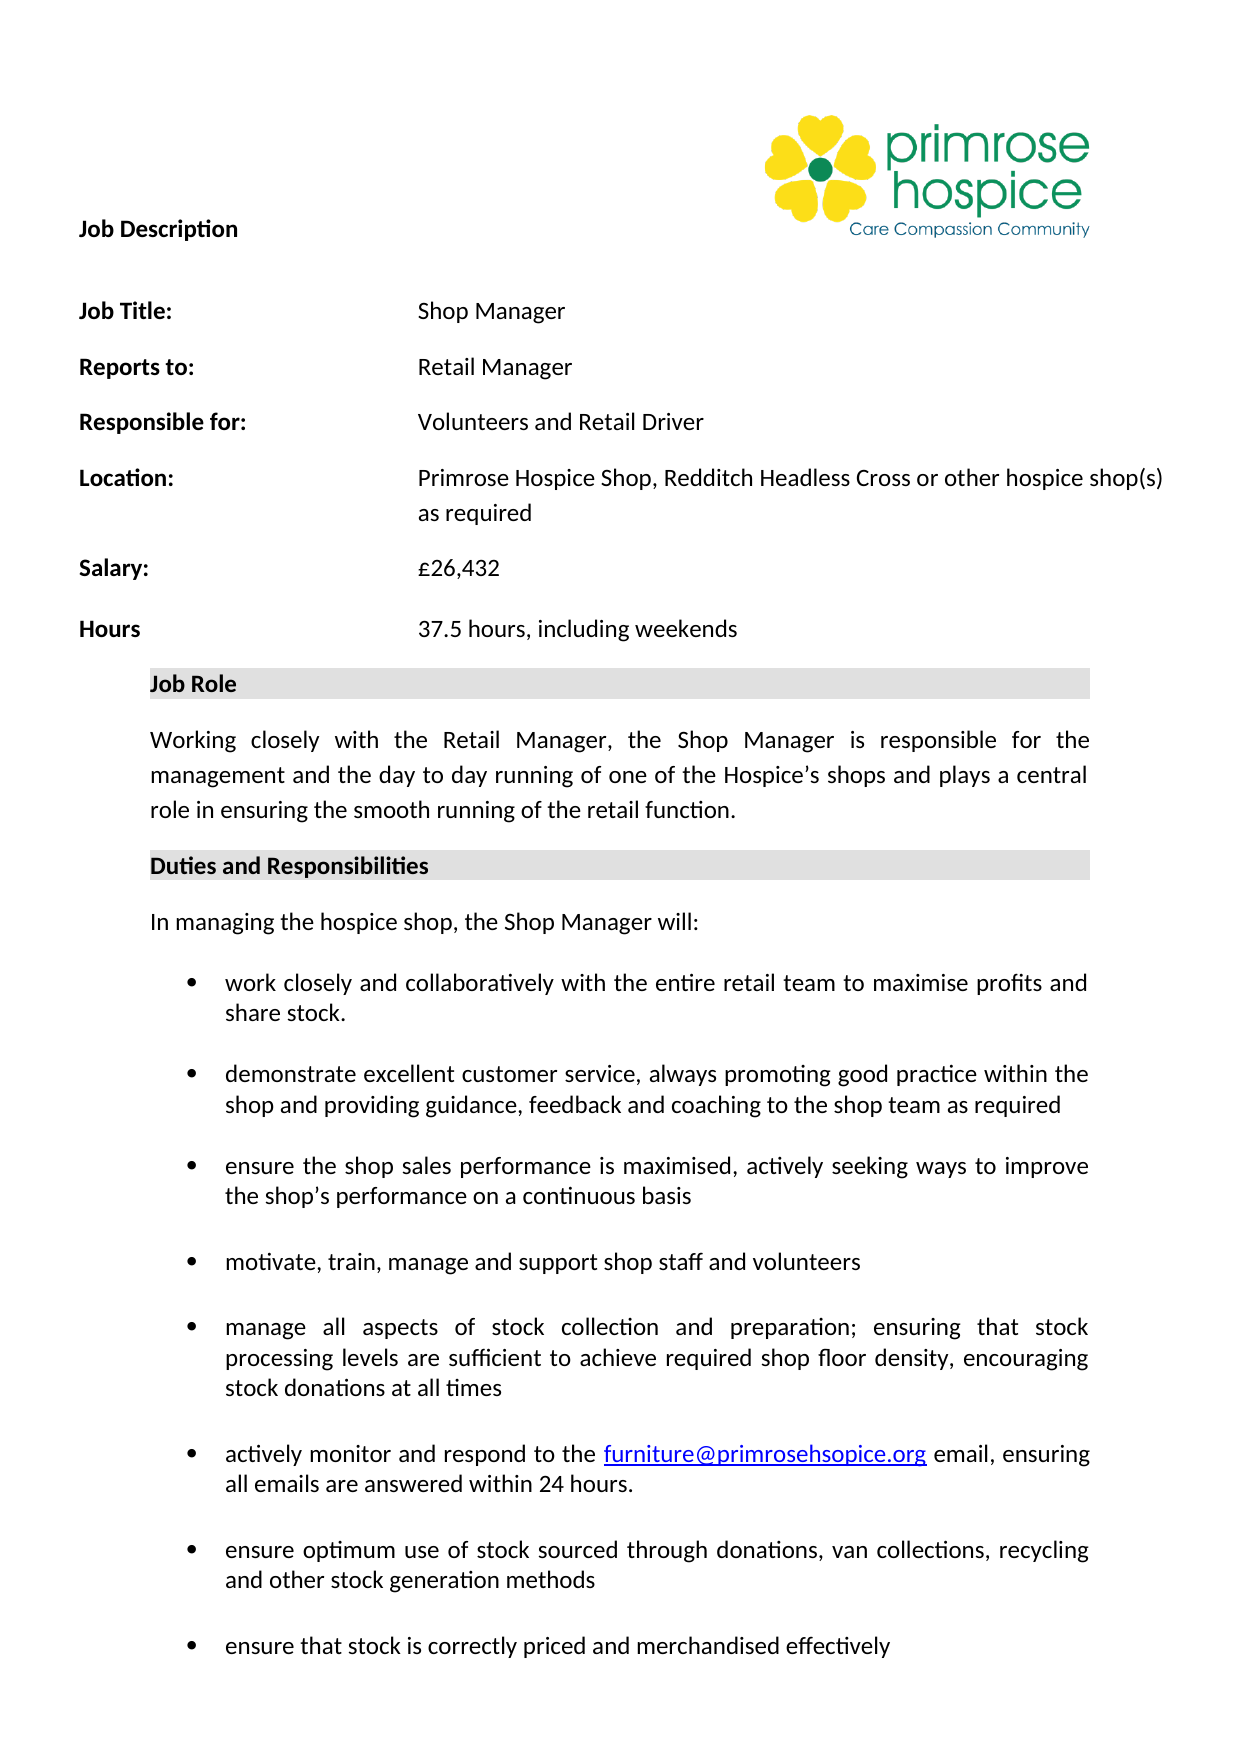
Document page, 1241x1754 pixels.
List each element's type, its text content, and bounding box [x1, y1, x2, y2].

table_header Job Description [68, 89, 1175, 295]
text Job Role [150, 668, 1090, 699]
text Working closely with the Retail Manager, the Shop Manager is responsible for the management and the day to day running of one of the Hospice’s shops and plays a central role in ensuring the smooth running of the retail function. [150, 724, 1090, 824]
list manage all aspects of stock collection and preparation; ensuring that stock processing levels are sufficient to achieve required shop floor density, encouraging stock donations at all times [187, 1311, 1090, 1403]
table_cell Reports to: Responsible for: [68, 351, 406, 462]
table_cell Primrose Hospice Shop, Redditch Headless Cross or other hospice shop(s) as required [406, 462, 1175, 552]
table_cell Location: [68, 462, 406, 552]
table_cell Job Title: [68, 295, 406, 351]
list work closely and collaboratively with the entire retail team to maximise profits and share stock. [187, 967, 1090, 1028]
list motivate, train, manage and support shop staff and volunteers [187, 1246, 1090, 1276]
list demonstrate excellent customer service, always promoting good practice within the shop and providing guidance, feedback and coaching to the shop team as required [187, 1058, 1090, 1119]
table_cell Retail Manager Volunteers and Retail Driver [406, 351, 1175, 462]
list ensure the shop sales performance is maximised, actively seeking ways to improve the shop’s performance on a continuous basis [187, 1150, 1090, 1211]
table_cell Shop Manager [406, 295, 1175, 351]
table_cell £26,432 [406, 552, 1175, 613]
table_cell Salary: [68, 552, 406, 613]
table_cell Hours [68, 613, 406, 668]
picture [764, 115, 1090, 238]
text Duties and Responsibilities [150, 850, 1090, 880]
list ensure that stock is correctly priced and merchandised effectively [187, 1630, 1090, 1661]
list ensure optimum use of stock sourced through donations, van collections, recycling and other stock generation methods [187, 1534, 1090, 1595]
text In managing the hospice shop, the Shop Manager will: [150, 906, 1090, 936]
list actively monitor and respond to the furniture@primrosehsopice.org email, ensuring all emails are answered within 24 hours. [187, 1438, 1090, 1499]
table_cell 37.5 hours, including weekends [406, 613, 1175, 668]
